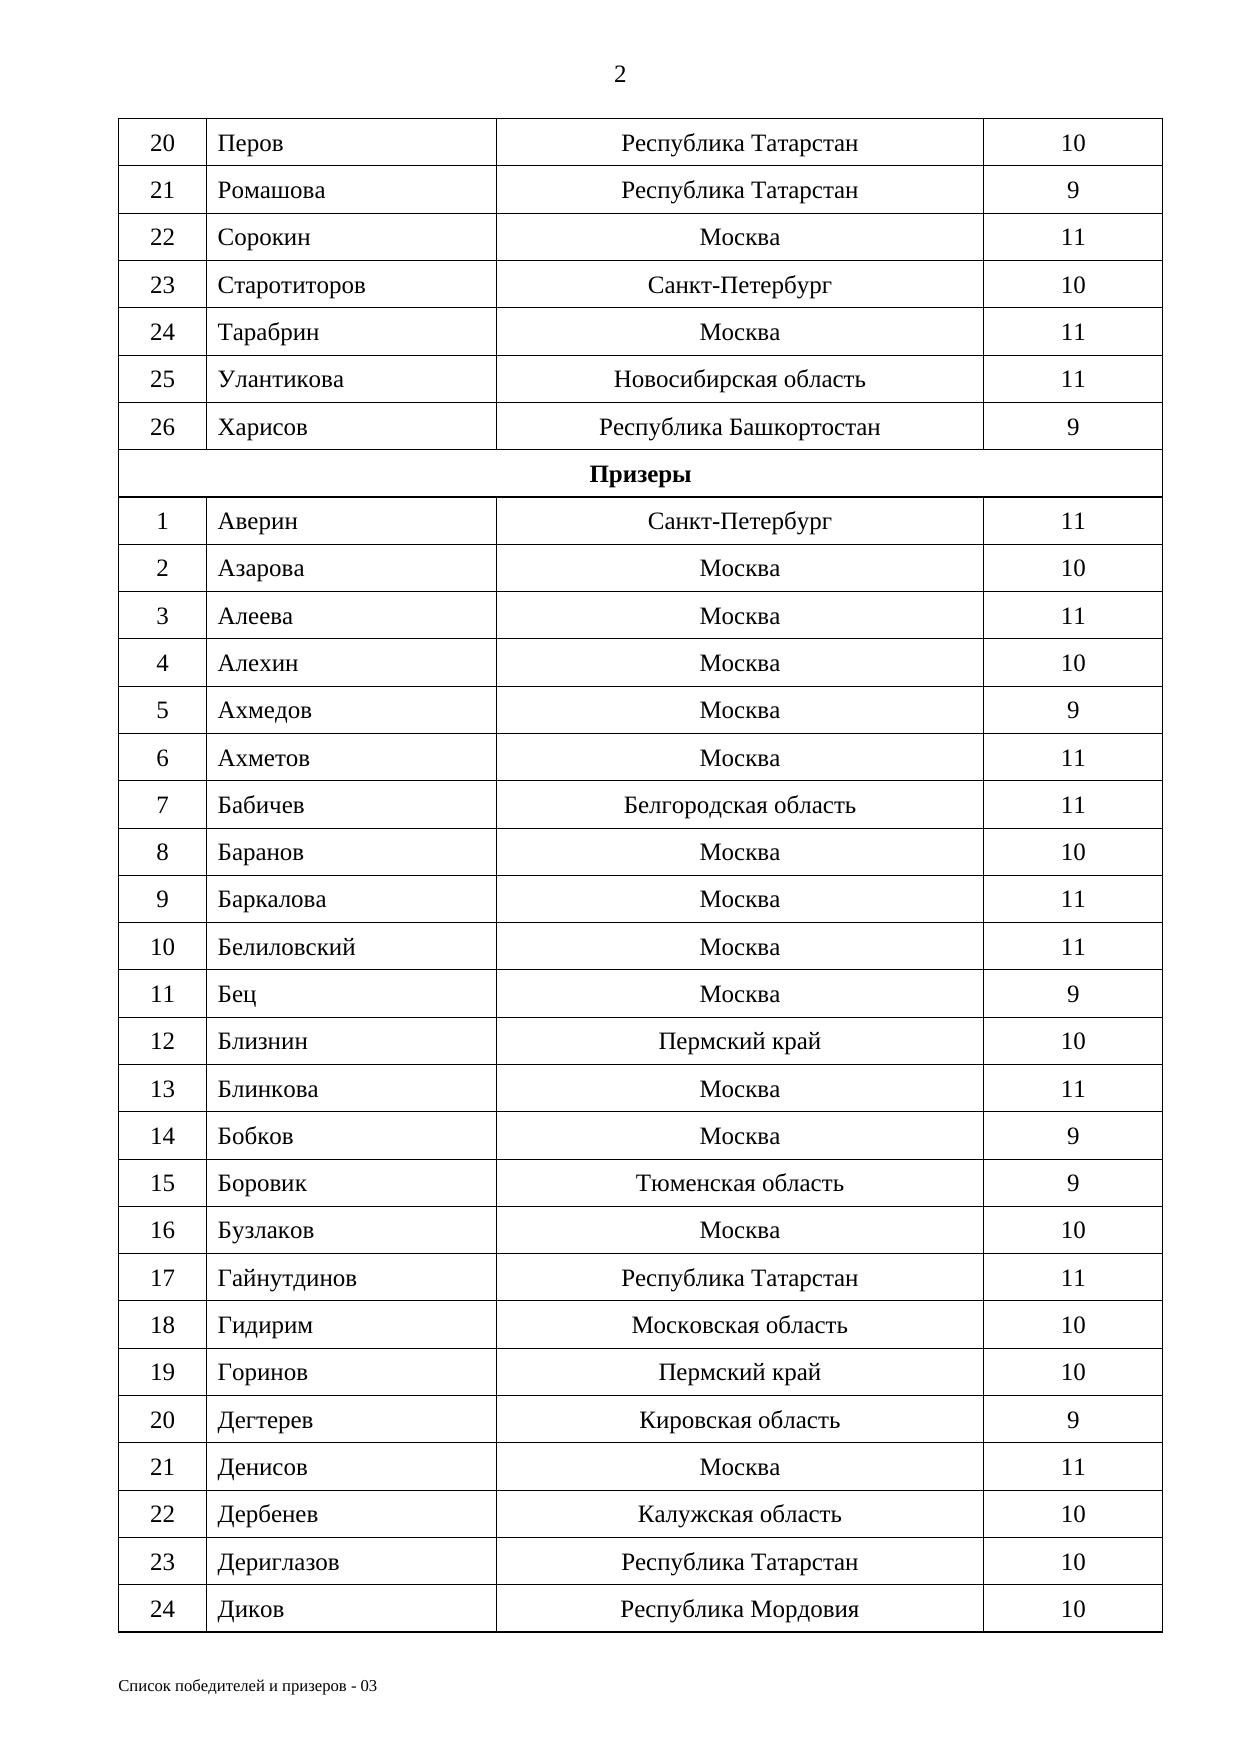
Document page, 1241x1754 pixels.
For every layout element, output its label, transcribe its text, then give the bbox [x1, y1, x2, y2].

table_cell 10 [984, 261, 1162, 307]
table_cell 11 [984, 1254, 1162, 1300]
table_cell 10 [119, 923, 206, 969]
table_cell Москва [497, 1065, 983, 1111]
table_cell 9 [984, 1160, 1162, 1206]
table_cell 12 [119, 1018, 206, 1064]
table_cell Баркалова [207, 876, 496, 922]
table_cell 4 [119, 639, 206, 686]
table_cell Блинкова [207, 1065, 496, 1111]
table_cell 11 [984, 1065, 1162, 1111]
table_cell Перов [207, 119, 496, 165]
table_cell Республика Татарстан [497, 1538, 983, 1584]
table_cell 21 [119, 166, 206, 213]
table_cell 9 [119, 876, 206, 922]
table_cell 3 [119, 592, 206, 638]
table_cell 14 [119, 1112, 206, 1158]
table_cell Москва [497, 923, 983, 969]
table_cell 10 [984, 545, 1162, 591]
table_cell 10 [984, 1538, 1162, 1584]
table_cell Ахметов [207, 734, 496, 780]
table_cell Азарова [207, 545, 496, 591]
table_cell 11 [984, 781, 1162, 827]
table_cell 25 [119, 356, 206, 402]
table_cell 11 [984, 923, 1162, 969]
table_cell 11 [984, 214, 1162, 260]
table_cell 9 [984, 970, 1162, 1017]
table_cell Московская область [497, 1301, 983, 1348]
table_cell 20 [119, 1396, 206, 1442]
table_cell 15 [119, 1160, 206, 1206]
table_cell Бузлаков [207, 1207, 496, 1253]
table_cell 9 [984, 1112, 1162, 1158]
table_cell Санкт-Петербург [497, 261, 983, 307]
table_cell 10 [984, 639, 1162, 686]
table_cell 10 [984, 119, 1162, 165]
table_cell Кировская область [497, 1396, 983, 1442]
table_cell 23 [119, 261, 206, 307]
table_cell 11 [119, 970, 206, 1017]
table_cell Горинов [207, 1349, 496, 1395]
table_cell Республика Татарстан [497, 119, 983, 165]
table_cell 26 [119, 403, 206, 449]
table_cell Санкт-Петербург [497, 498, 983, 544]
table_cell Дериглазов [207, 1538, 496, 1584]
table_cell Тюменская область [497, 1160, 983, 1206]
table_cell Близнин [207, 1018, 496, 1064]
table_cell Баранов [207, 829, 496, 875]
table_cell Бобков [207, 1112, 496, 1158]
table_cell Москва [497, 639, 983, 686]
table_cell Белиловский [207, 923, 496, 969]
table_cell Бец [207, 970, 496, 1017]
table_cell 19 [119, 1349, 206, 1395]
table_cell 10 [984, 1207, 1162, 1253]
table_cell Алеева [207, 592, 496, 638]
table_cell Аверин [207, 498, 496, 544]
table_cell 10 [984, 1301, 1162, 1348]
table_cell Пермский край [497, 1349, 983, 1395]
table_cell Старотиторов [207, 261, 496, 307]
table_cell 11 [984, 876, 1162, 922]
table_cell Москва [497, 545, 983, 591]
table_cell Республика Мордовия [497, 1585, 983, 1631]
table_cell 17 [119, 1254, 206, 1300]
table_cell 23 [119, 1538, 206, 1584]
table_cell Харисов [207, 403, 496, 449]
table_cell Бабичев [207, 781, 496, 827]
table_cell 11 [984, 592, 1162, 638]
table_cell 9 [984, 403, 1162, 449]
table_cell Москва [497, 687, 983, 733]
table_cell Москва [497, 1443, 983, 1489]
table_cell Гидирим [207, 1301, 496, 1348]
table_cell Москва [497, 592, 983, 638]
table_cell 5 [119, 687, 206, 733]
table_cell Москва [497, 308, 983, 354]
table_cell Калужская область [497, 1491, 983, 1537]
table_cell Ромашова [207, 166, 496, 213]
table_cell 13 [119, 1065, 206, 1111]
table_cell 7 [119, 781, 206, 827]
table_cell 11 [984, 734, 1162, 780]
table_cell Москва [497, 876, 983, 922]
table_cell Москва [497, 214, 983, 260]
table_cell 11 [984, 308, 1162, 354]
table_cell 9 [984, 1396, 1162, 1442]
table_cell 1 [119, 498, 206, 544]
table_cell Улантикова [207, 356, 496, 402]
table_cell 24 [119, 308, 206, 354]
table_cell Москва [497, 829, 983, 875]
table_cell 22 [119, 1491, 206, 1537]
table_cell 10 [984, 1018, 1162, 1064]
table_cell 8 [119, 829, 206, 875]
table_cell 18 [119, 1301, 206, 1348]
table_cell 21 [119, 1443, 206, 1489]
table_cell Тарабрин [207, 308, 496, 354]
table_cell 11 [984, 1443, 1162, 1489]
table_cell Ахмедов [207, 687, 496, 733]
table_cell 16 [119, 1207, 206, 1253]
table_cell Дербенев [207, 1491, 496, 1537]
table_cell 11 [984, 356, 1162, 402]
table_cell Боровик [207, 1160, 496, 1206]
table_cell 10 [984, 1349, 1162, 1395]
table_cell Москва [497, 1207, 983, 1253]
table_cell 6 [119, 734, 206, 780]
table_cell Москва [497, 1112, 983, 1158]
table_cell Денисов [207, 1443, 496, 1489]
table_cell Алехин [207, 639, 496, 686]
table_cell 9 [984, 166, 1162, 213]
table_cell 10 [984, 1491, 1162, 1537]
table_cell Белгородская область [497, 781, 983, 827]
table_cell 10 [984, 829, 1162, 875]
table_cell Новосибирская область [497, 356, 983, 402]
table_cell 9 [984, 687, 1162, 733]
table_cell 24 [119, 1585, 206, 1631]
table_cell Москва [497, 734, 983, 780]
table_cell 2 [119, 545, 206, 591]
table_cell Республика Татарстан [497, 166, 983, 213]
table_cell Республика Татарстан [497, 1254, 983, 1300]
table_cell 10 [984, 1585, 1162, 1631]
table_cell 11 [984, 498, 1162, 544]
table_cell 22 [119, 214, 206, 260]
table_cell Республика Башкортостан [497, 403, 983, 449]
table_cell Призеры [119, 450, 1162, 496]
table_cell Сорокин [207, 214, 496, 260]
table_cell Гайнутдинов [207, 1254, 496, 1300]
table_cell Дегтерев [207, 1396, 496, 1442]
table_cell Пермский край [497, 1018, 983, 1064]
table_cell 20 [119, 119, 206, 165]
table_cell Диков [207, 1585, 496, 1631]
table_cell Москва [497, 970, 983, 1017]
